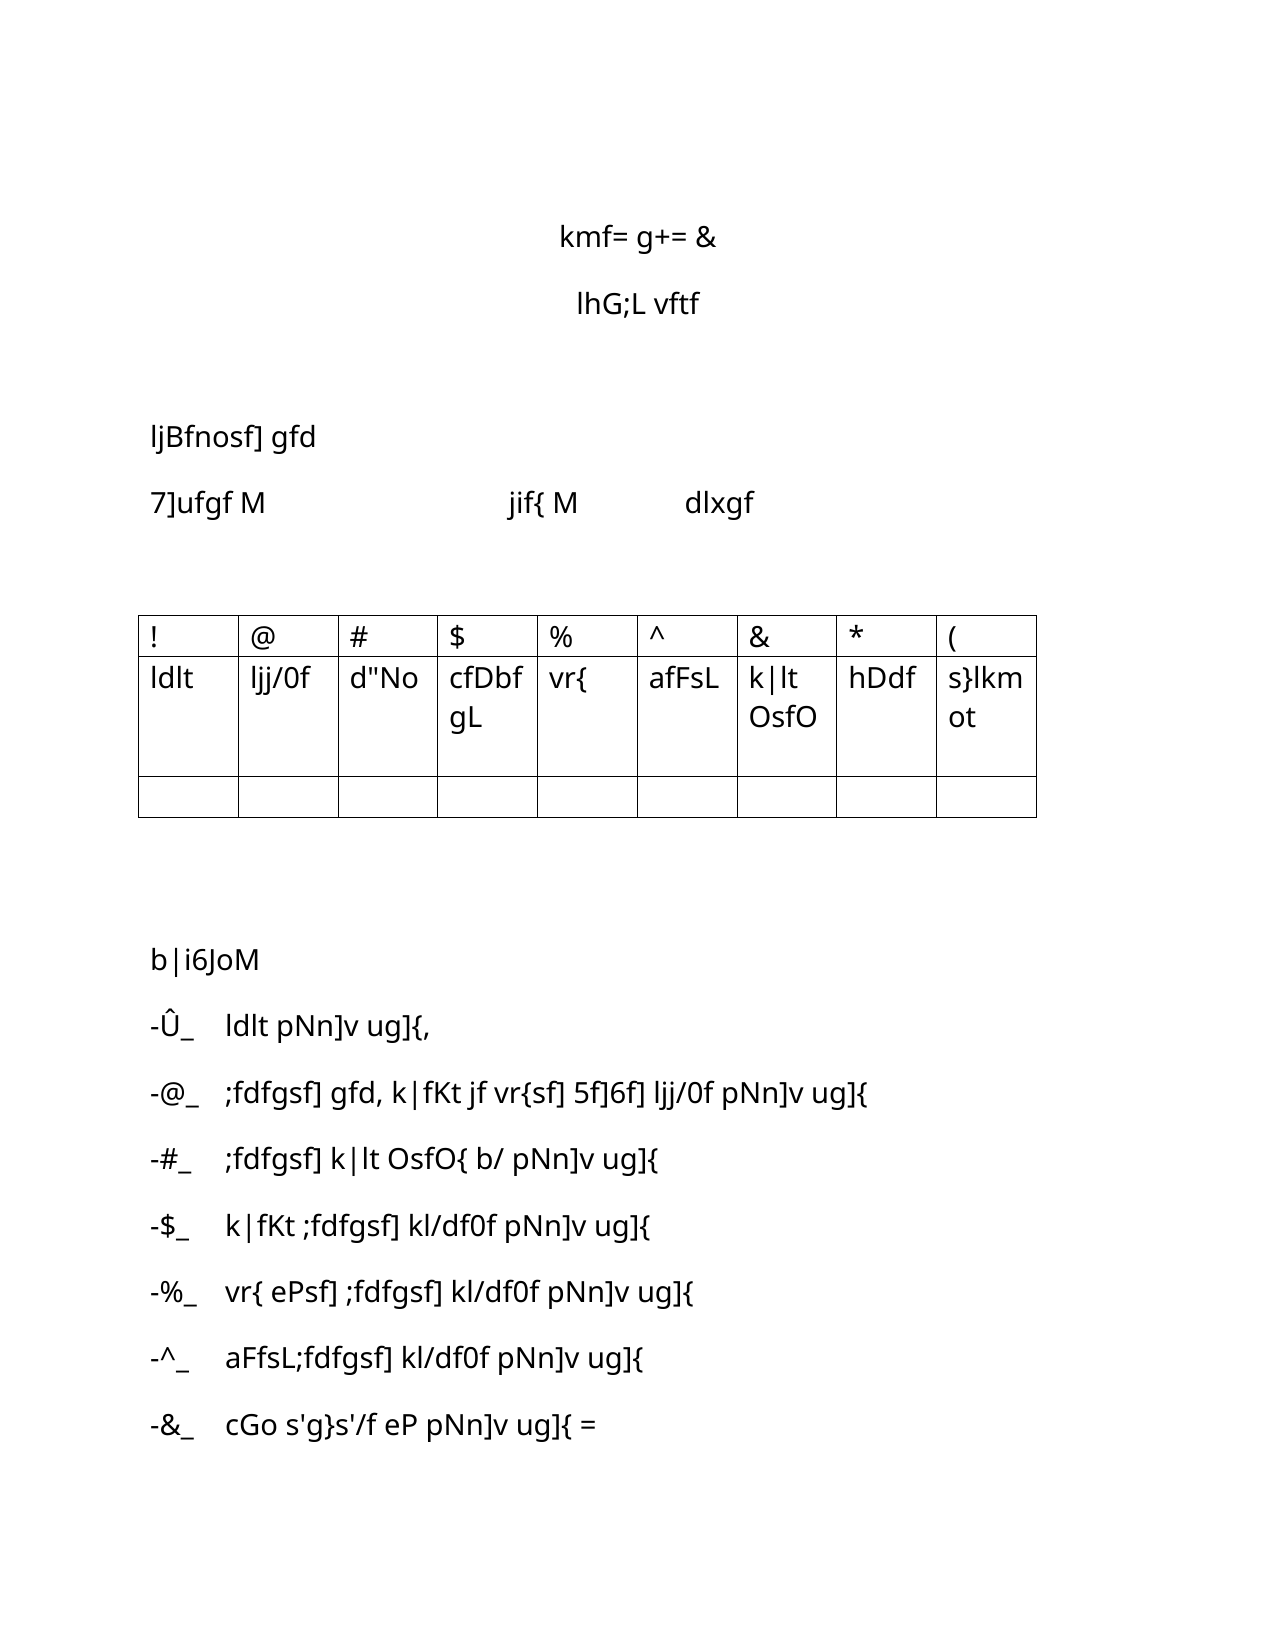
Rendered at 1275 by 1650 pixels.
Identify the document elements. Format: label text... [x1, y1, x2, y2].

table_cell vr{ [538, 657, 637, 776]
text -^_ aFfsL;fdfgsf] kl/df0f pNn]v ug]{ [150, 1338, 1125, 1377]
table_cell [139, 777, 238, 817]
table_cell hDdf [837, 657, 936, 776]
table_cell [239, 777, 338, 817]
table_cell [837, 777, 936, 817]
text ljBfnosf] gfd [150, 416, 1125, 456]
table_cell d"No [339, 657, 437, 776]
table_header * [837, 616, 936, 656]
table_cell [438, 777, 537, 817]
table_cell afFsL [638, 657, 737, 776]
text -%_ vr{ ePsf] ;fdfgsf] kl/df0f pNn]v ug]{ [150, 1271, 1125, 1311]
table_header ( [937, 616, 1036, 656]
text -Û_ ldlt pNn]v ug]{, [150, 1006, 1125, 1045]
table_cell [638, 777, 737, 817]
table_header $ [438, 616, 537, 656]
table_header ! [139, 616, 238, 656]
table_cell [339, 777, 437, 817]
table_cell ldlt [139, 657, 238, 776]
text -&_ cGo s'g}s'/f eP pNn]v ug]{ = [150, 1404, 1125, 1444]
table_header # [339, 616, 437, 656]
text -$_ k|fKt ;fdfgsf] kl/df0f pNn]v ug]{ [150, 1205, 1125, 1244]
table_cell [738, 777, 836, 817]
table_header % [538, 616, 637, 656]
table_cell k|lt OsfO [738, 657, 836, 776]
table_cell [937, 777, 1036, 817]
table_cell cfDbfgL [438, 657, 537, 776]
text b|i6JoM [150, 939, 1125, 979]
table_header ^ [638, 616, 737, 656]
text -#_ ;fdfgsf] k|lt OsfO{ b/ pNn]v ug]{ [150, 1138, 1125, 1178]
text lhG;L vftf [150, 283, 1125, 323]
text kmf= g+= & [150, 216, 1125, 256]
table_header @ [239, 616, 338, 656]
table_cell ljj/0f [239, 657, 338, 776]
text 7]ufgf M jif{ M dlxgf [150, 482, 1125, 522]
table_header & [738, 616, 836, 656]
table_cell s}lkmot [937, 657, 1036, 776]
text -@_ ;fdfgsf] gfd, k|fKt jf vr{sf] 5f]6f] ljj/0f pNn]v ug]{ [150, 1072, 1125, 1112]
table_cell [538, 777, 637, 817]
